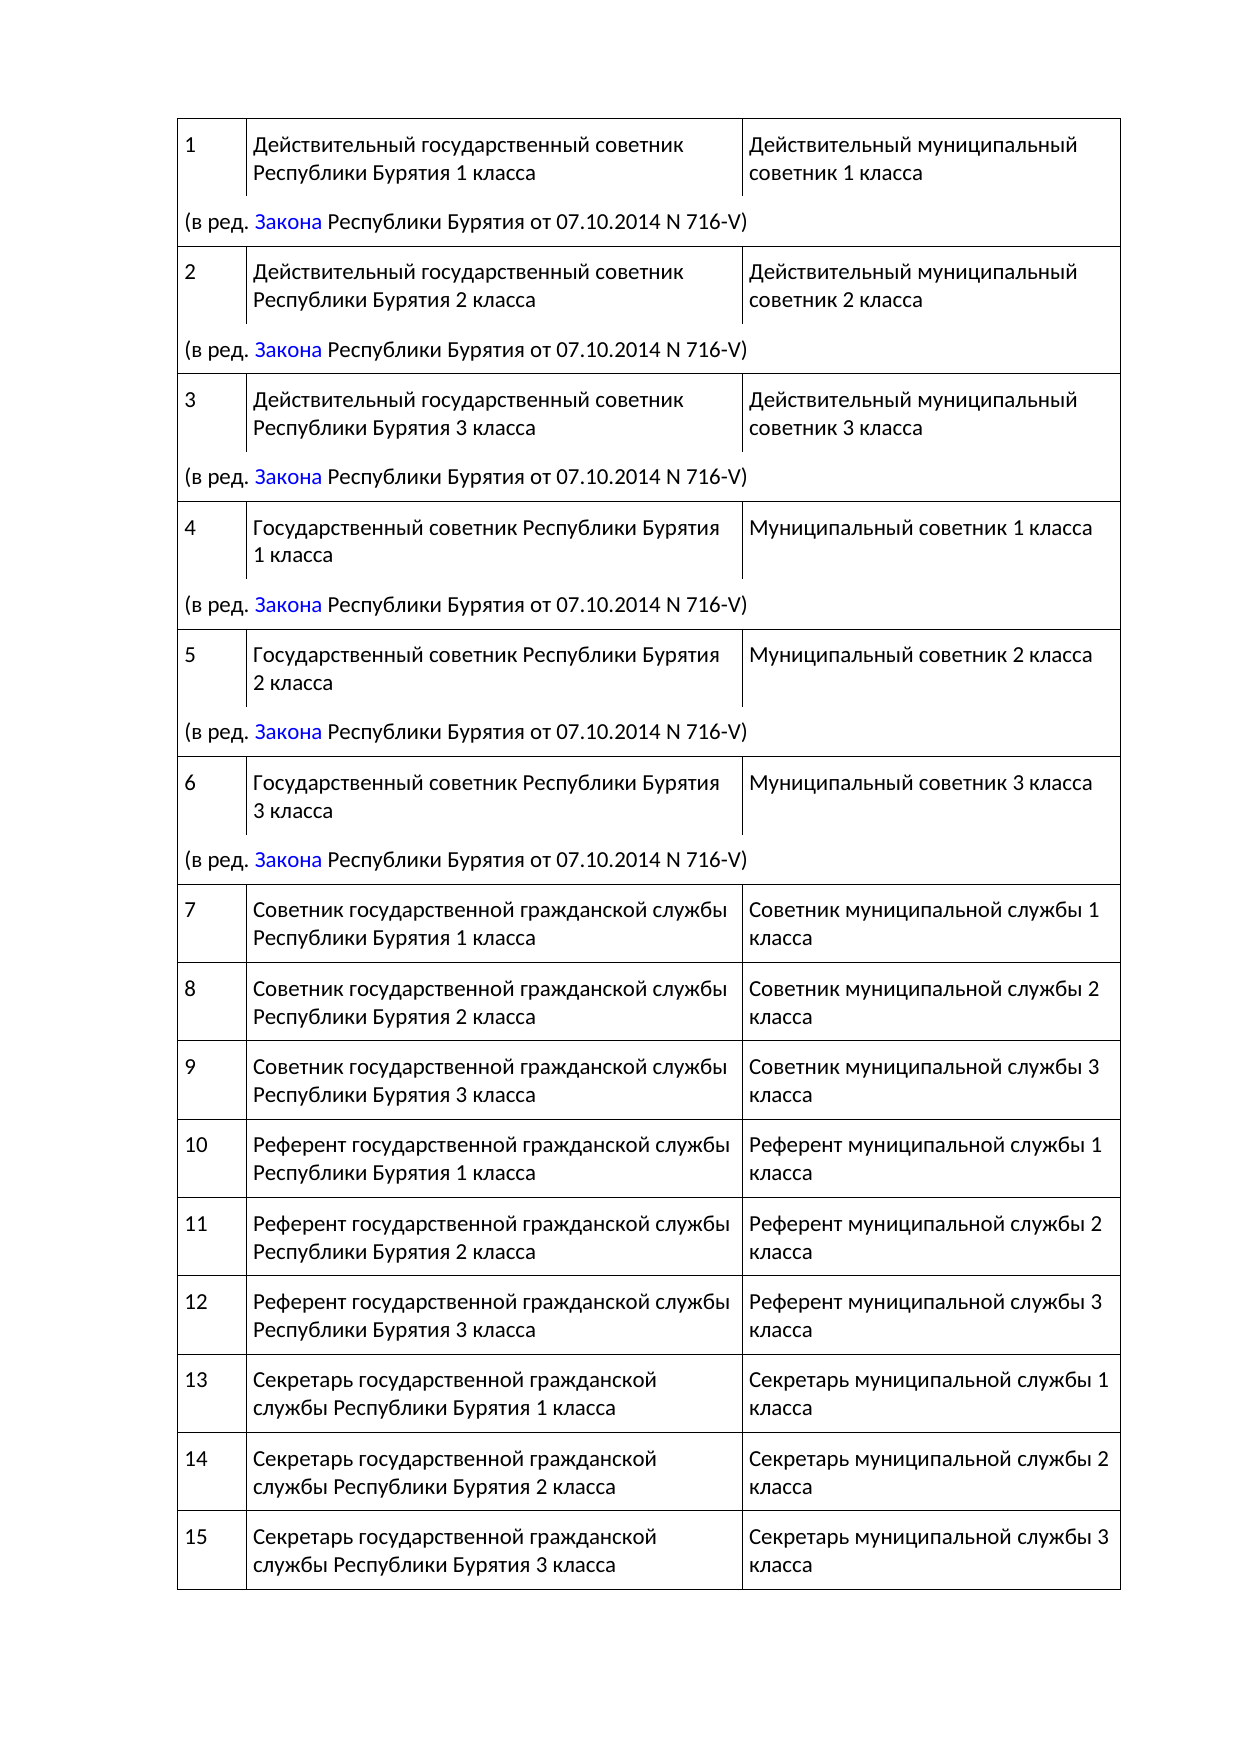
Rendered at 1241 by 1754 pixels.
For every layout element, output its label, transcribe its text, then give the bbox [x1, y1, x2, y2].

table_cell 6 [178, 757, 246, 834]
table_cell 9 [178, 1041, 246, 1119]
table_cell (в ред. Закона Республики Бурятия от 07.10.2014 N 716-V) [178, 196, 1120, 246]
table_cell 11 [178, 1198, 246, 1275]
table_cell (в ред. Закона Республики Бурятия от 07.10.2014 N 716-V) [178, 579, 1120, 628]
table_cell Секретарь государственной гражданской службы Республики Бурятия 1 класса [247, 1355, 742, 1432]
table_cell Действительный государственный советник Республики Бурятия 3 класса [247, 374, 742, 452]
table_cell Референт государственной гражданской службы Республики Бурятия 1 класса [247, 1120, 742, 1197]
table_cell Муниципальный советник 2 класса [743, 630, 1120, 707]
table_cell 3 [178, 374, 246, 452]
table_cell Советник муниципальной службы 2 класса [743, 963, 1120, 1040]
table_cell Секретарь муниципальной службы 3 класса [743, 1511, 1120, 1589]
table_cell Действительный муниципальный советник 2 класса [743, 247, 1120, 324]
table_cell 12 [178, 1276, 246, 1354]
table_cell Советник государственной гражданской службы Республики Бурятия 1 класса [247, 885, 742, 962]
table_cell Действительный государственный советник Республики Бурятия 1 класса [247, 119, 742, 196]
table_cell Действительный государственный советник Республики Бурятия 2 класса [247, 247, 742, 324]
table_cell Секретарь муниципальной службы 1 класса [743, 1355, 1120, 1432]
table_cell 13 [178, 1355, 246, 1432]
table_cell Советник муниципальной службы 3 класса [743, 1041, 1120, 1119]
table_cell Действительный муниципальный советник 1 класса [743, 119, 1120, 196]
table_cell 2 [178, 247, 246, 324]
table_cell Референт муниципальной службы 1 класса [743, 1120, 1120, 1197]
table_cell Советник государственной гражданской службы Республики Бурятия 2 класса [247, 963, 742, 1040]
table_cell Государственный советник Республики Бурятия 2 класса [247, 630, 742, 707]
table_cell (в ред. Закона Республики Бурятия от 07.10.2014 N 716-V) [178, 452, 1120, 501]
table_cell 7 [178, 885, 246, 962]
table_cell Референт государственной гражданской службы Республики Бурятия 3 класса [247, 1276, 742, 1354]
table_cell Секретарь муниципальной службы 2 класса [743, 1433, 1120, 1510]
table_cell (в ред. Закона Республики Бурятия от 07.10.2014 N 716-V) [178, 835, 1120, 884]
table_cell 8 [178, 963, 246, 1040]
table_cell Секретарь государственной гражданской службы Республики Бурятия 3 класса [247, 1511, 742, 1589]
table_cell Действительный муниципальный советник 3 класса [743, 374, 1120, 452]
table_cell 14 [178, 1433, 246, 1510]
table_cell 15 [178, 1511, 246, 1589]
table_cell Государственный советник Республики Бурятия 1 класса [247, 502, 742, 579]
table_cell 1 [178, 119, 246, 196]
table_cell 5 [178, 630, 246, 707]
table_cell 10 [178, 1120, 246, 1197]
table_cell Государственный советник Республики Бурятия 3 класса [247, 757, 742, 834]
table_cell Референт муниципальной службы 2 класса [743, 1198, 1120, 1275]
table_cell Референт муниципальной службы 3 класса [743, 1276, 1120, 1354]
table_cell Советник муниципальной службы 1 класса [743, 885, 1120, 962]
table_cell (в ред. Закона Республики Бурятия от 07.10.2014 N 716-V) [178, 324, 1120, 373]
table_cell (в ред. Закона Республики Бурятия от 07.10.2014 N 716-V) [178, 707, 1120, 756]
table_cell Муниципальный советник 1 класса [743, 502, 1120, 579]
table_cell Муниципальный советник 3 класса [743, 757, 1120, 834]
table_cell Референт государственной гражданской службы Республики Бурятия 2 класса [247, 1198, 742, 1275]
table_cell Секретарь государственной гражданской службы Республики Бурятия 2 класса [247, 1433, 742, 1510]
table_cell 4 [178, 502, 246, 579]
table_cell Советник государственной гражданской службы Республики Бурятия 3 класса [247, 1041, 742, 1119]
